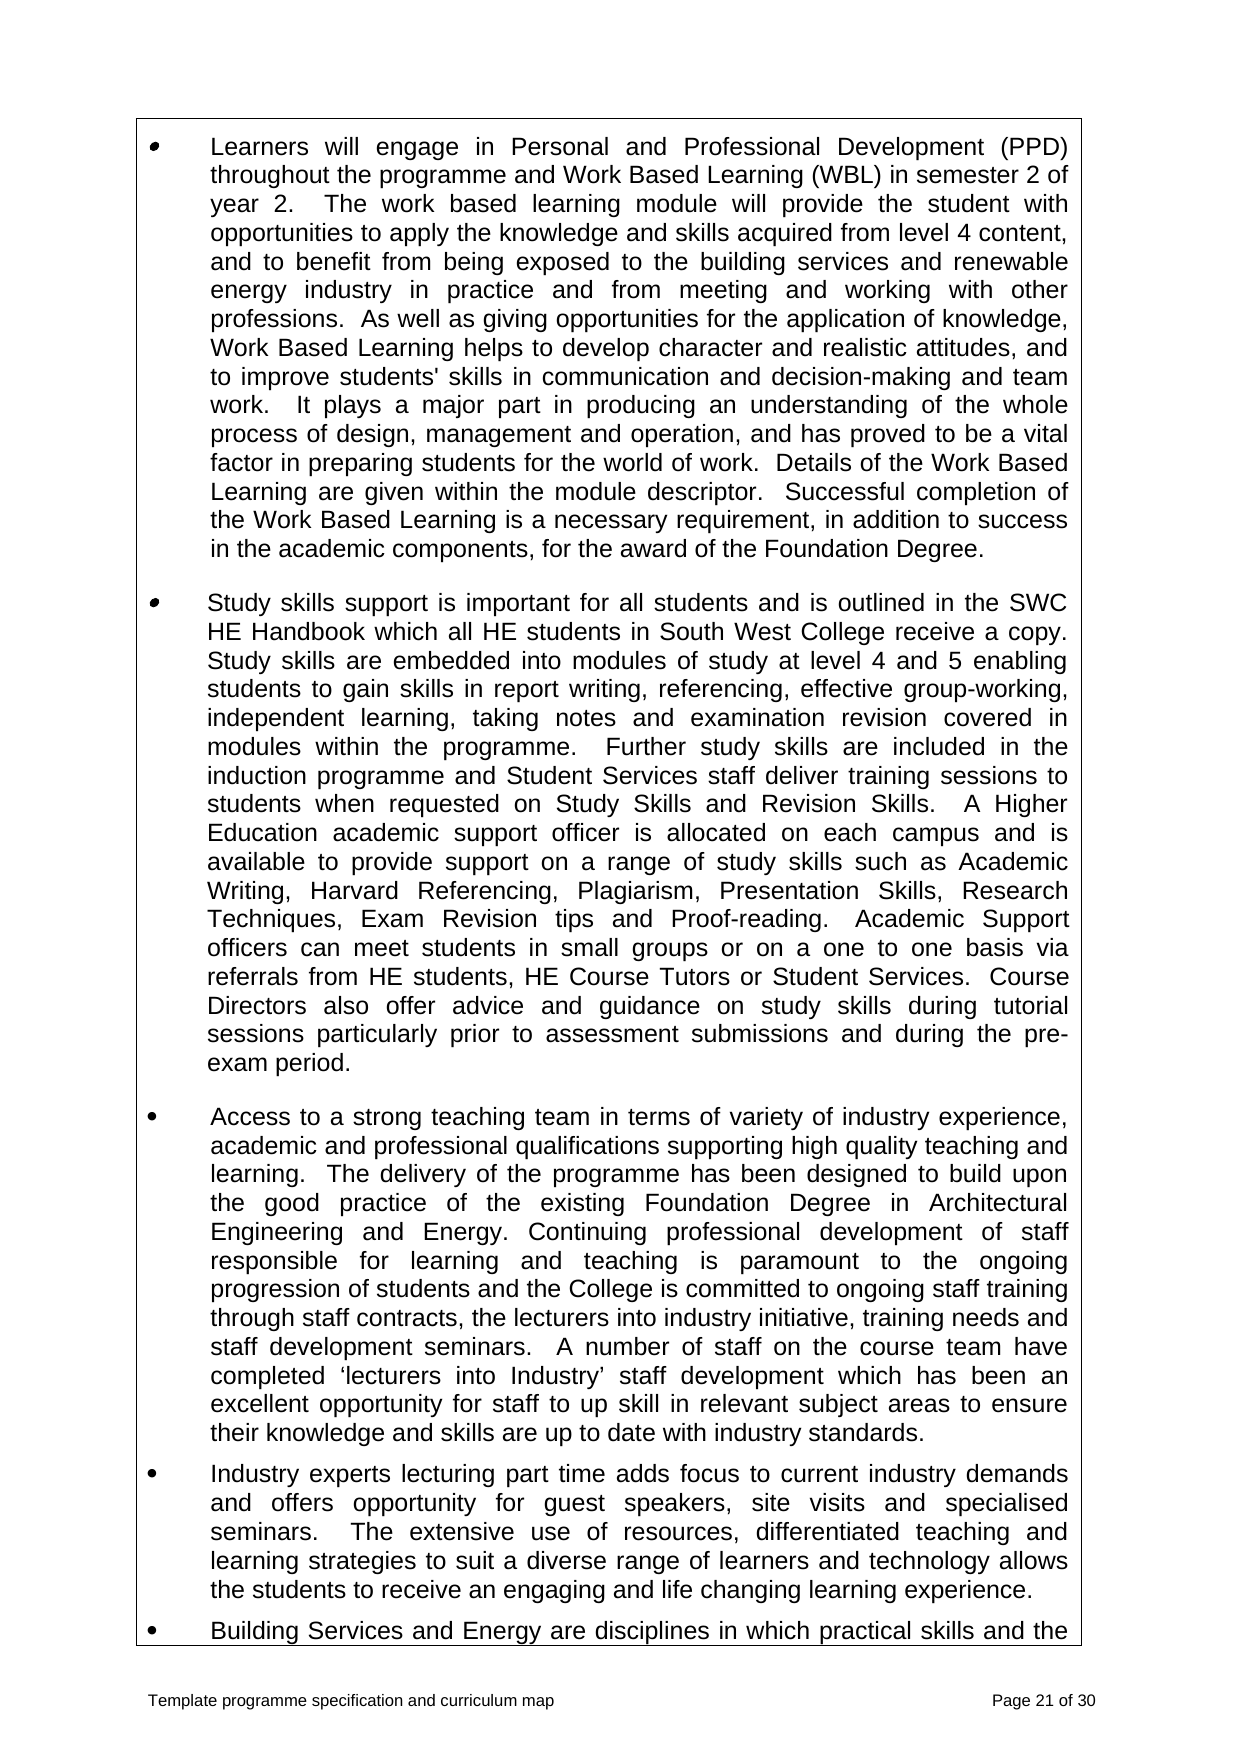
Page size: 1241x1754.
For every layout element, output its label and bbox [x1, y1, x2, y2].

table_cell [137, 119, 1081, 1645]
